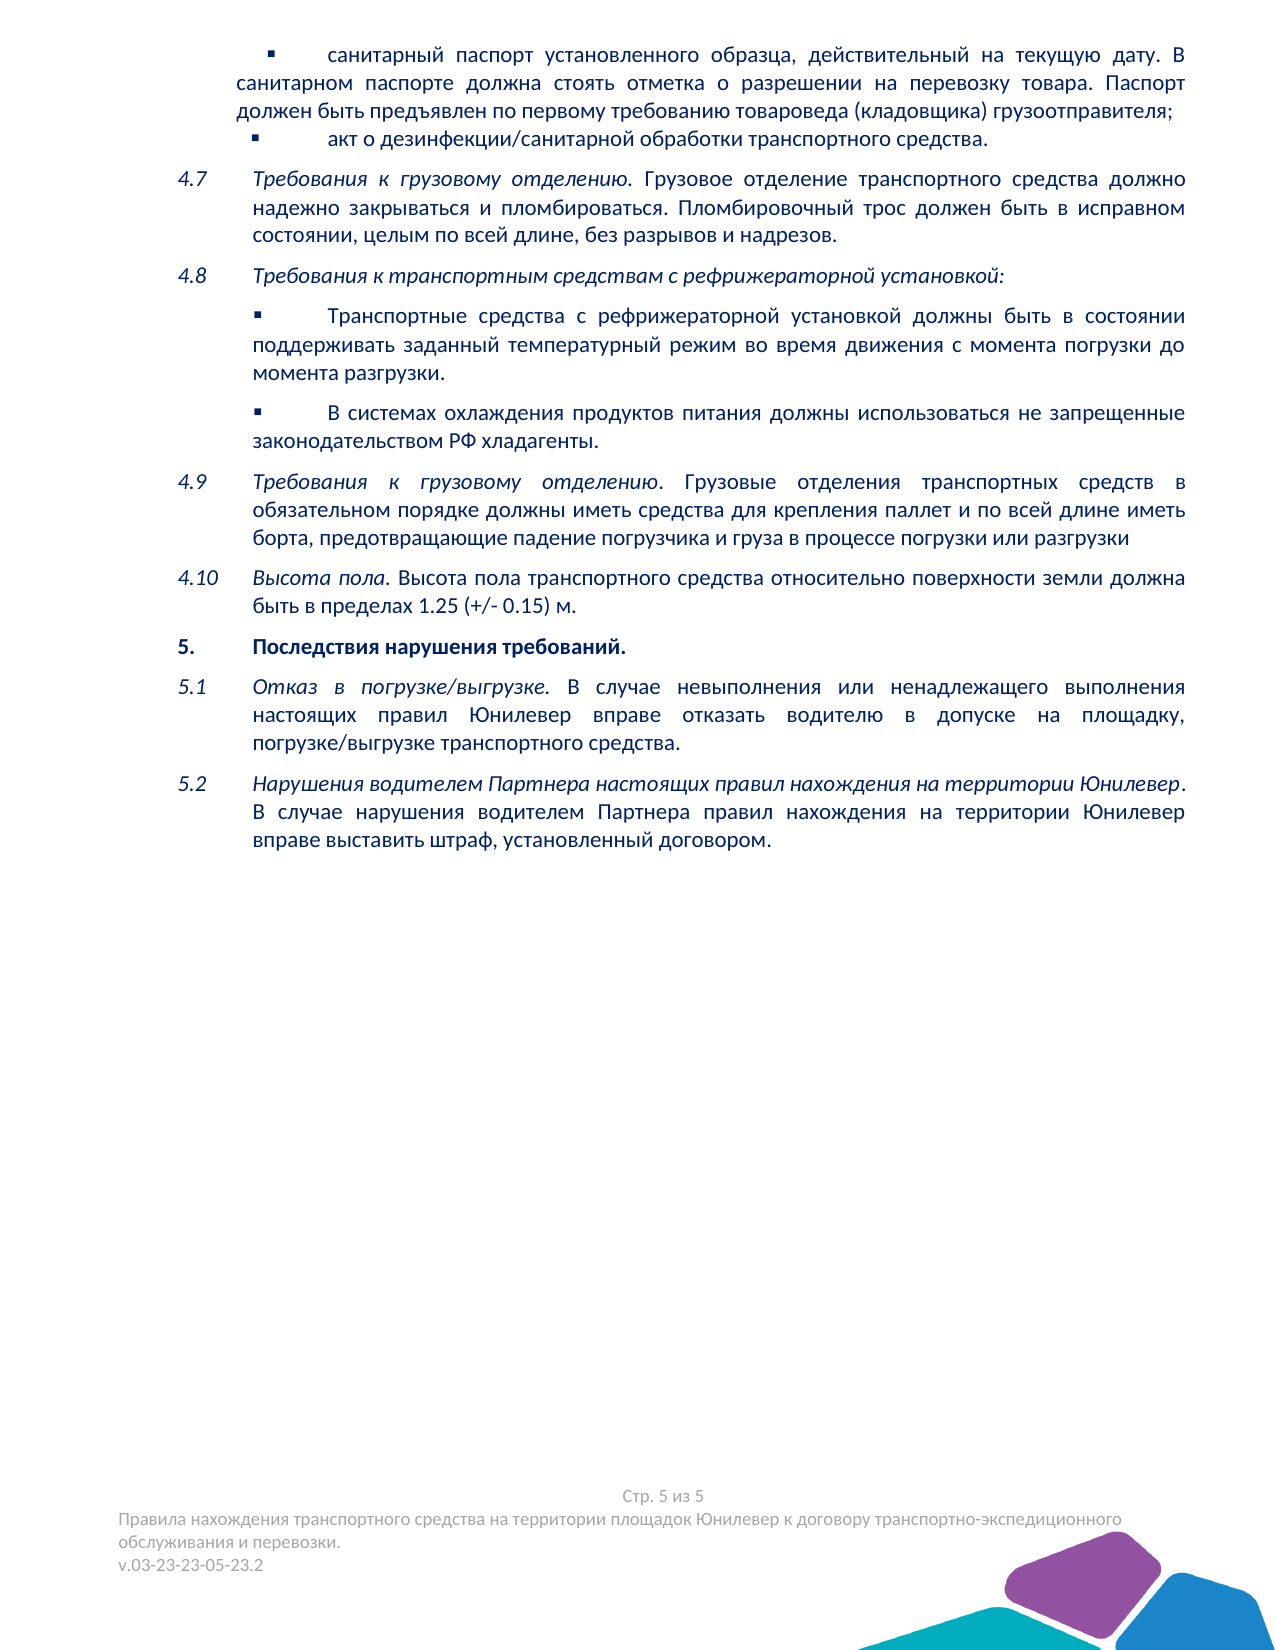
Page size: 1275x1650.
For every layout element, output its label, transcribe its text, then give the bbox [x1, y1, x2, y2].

picture [205, 1509, 1275, 1650]
subtitle Высота пола. Высота пола транспортного средства относительно поверхности земли должна быть в пределах 1.25 (+/- 0.15) м. [177, 563, 1186, 619]
subtitle Последствия нарушения требований. [177, 632, 1186, 660]
subtitle Требования к транспортным средствам с рефрижераторной установкой: [177, 261, 1186, 289]
subtitle Транспортные средства с рефрижераторной установкой должны быть в состоянии поддерживать заданный температурный режим во время движения с момента погрузки до момента разгрузки. [252, 302, 1186, 386]
subtitle Требования к грузовому отделению. Грузовое отделение транспортного средства должно надежно закрываться и пломбироваться. Пломбировочный трос должен быть в исправном состоянии, целым по всей длине, без разрывов и надрезов. [177, 164, 1186, 249]
list акт о дезинфекции/санитарной обработки транспортного средства. [236, 124, 1186, 152]
list санитарный паспорт установленного образца, действительный на текущую дату. В санитарном паспорте должна стоять отметка о разрешении на перевозку товара. Паспорт должен быть предъявлен по первому требованию товароведа (кладовщика) грузоотправителя; [236, 40, 1186, 124]
subtitle Требования к грузовому отделению. Грузовые отделения транспортных средств в обязательном порядке должны иметь средства для крепления паллет и по всей длине иметь борта, предотвращающие падение погрузчика и груза в процессе погрузки или разгрузки [177, 467, 1186, 551]
subtitle В системах охлаждения продуктов питания должны использоваться не запрещенные законодательством РФ хладагенты. [252, 398, 1186, 454]
picture [207, 1560, 212, 1570]
subtitle Отказ в погрузке/выгрузке. В случае невыполнения или ненадлежащего выполнения настоящих правил Юнилевер вправе отказать водителю в допуске на площадку, погрузке/выгрузке транспортного средства. [177, 672, 1186, 756]
subtitle Нарушения водителем Партнера настоящих правил нахождения на территории Юнилевер. В случае нарушения водителем Партнера правил нахождения на территории Юнилевер вправе выставить штраф, установленный договором. [177, 769, 1186, 853]
